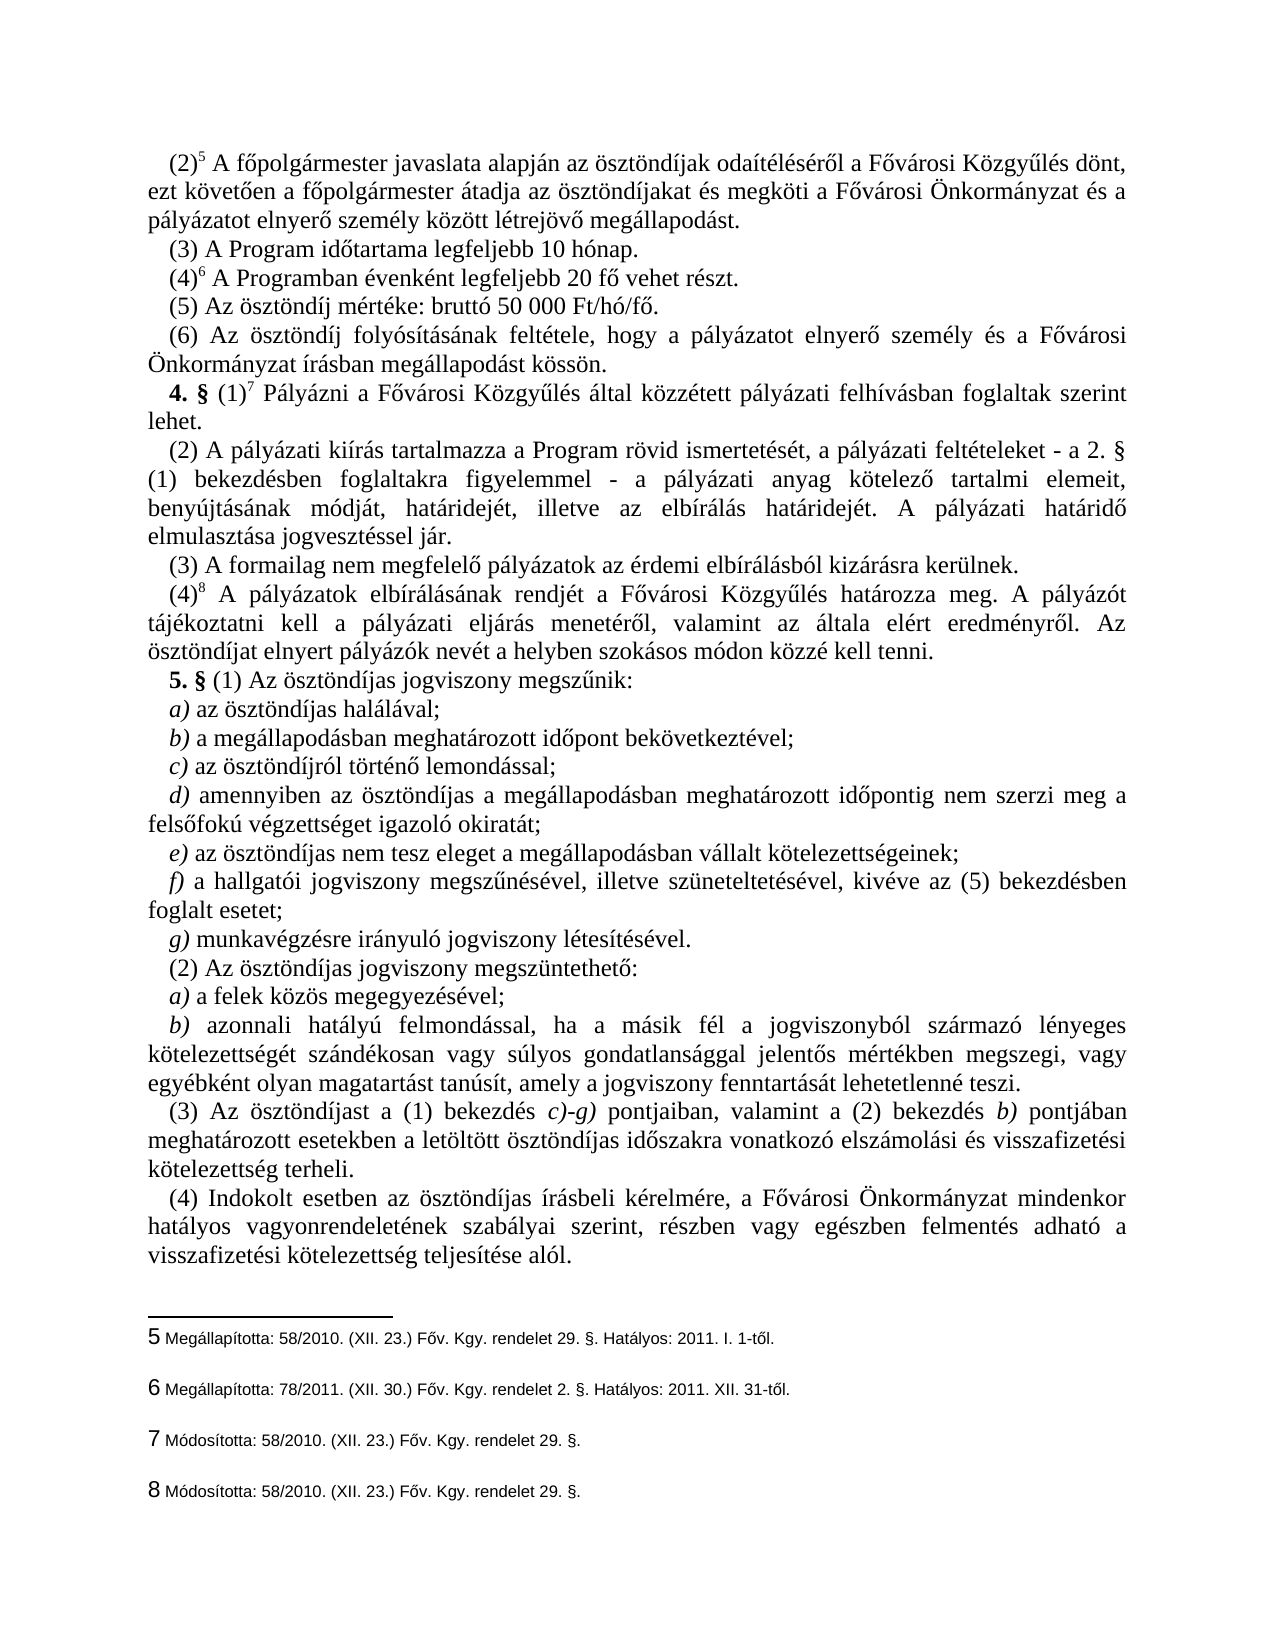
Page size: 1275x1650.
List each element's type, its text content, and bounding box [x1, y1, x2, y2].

text a) a felek közös megegyezésével; [148, 981, 1127, 1010]
text 5. § (1) Az ösztöndíjas jogviszony megszűnik: [148, 665, 1127, 694]
text g) munkavégzésre irányuló jogviszony létesítésével. [148, 924, 1127, 953]
text (4) A pályázatok elbírálásának rendjét a Fővárosi Közgyűlés határozza meg. A pályázót tájékoztatni kell a pályázati eljárás menetéről, valamint az általa elért eredményről. Az ösztöndíjat elnyert pályázók nevét a helyben szokásos módon közzé kell tenni. [148, 579, 1127, 665]
text 4. § (1) Pályázni a Fővárosi Közgyűlés által közzétett pályázati felhívásban foglaltak szerint lehet. [148, 378, 1127, 435]
text (2) A pályázati kiírás tartalmazza a Program rövid ismertetését, a pályázati feltételeket - a 2. § (1) bekezdésben foglaltakra figyelemmel - a pályázati anyag kötelező tartalmi elemeit, benyújtásának módját, határidejét, illetve az elbírálás határidejét. A pályázati határidő elmulasztása jogvesztéssel jár. [148, 435, 1127, 550]
text (5) Az ösztöndíj mértéke: bruttó 50 000 Ft/hó/fő. [148, 291, 1127, 320]
text (3) A formailag nem megfelelő pályázatok az érdemi elbírálásból kizárásra kerülnek. [148, 550, 1127, 579]
text (3) Az ösztöndíjast a (1) bekezdés c)-g) pontjaiban, valamint a (2) bekezdés b) pontjában meghatározott esetekben a letöltött ösztöndíjas időszakra vonatkozó elszámolási és visszafizetési kötelezettség terheli. [148, 1096, 1127, 1183]
text b) azonnali hatályú felmondással, ha a másik fél a jogviszonyból származó lényeges kötelezettségét szándékosan vagy súlyos gondatlansággal jelentős mértékben megszegi, vagy egyébként olyan magatartást tanúsít, amely a jogviszony fenntartását lehetetlenné teszi. [148, 1010, 1127, 1096]
text e) az ösztöndíjas nem tesz eleget a megállapodásban vállalt kötelezettségeinek; [148, 838, 1127, 866]
text a) az ösztöndíjas halálával; [148, 694, 1127, 723]
text (6) Az ösztöndíj folyósításának feltétele, hogy a pályázatot elnyerő személy és a Fővárosi Önkormányzat írásban megállapodást kössön. [148, 320, 1127, 378]
text f) a hallgatói jogviszony megszűnésével, illetve szüneteltetésével, kivéve az (5) bekezdésben foglalt esetet; [148, 866, 1127, 924]
text (4) Indokolt esetben az ösztöndíjas írásbeli kérelmére, a Fővárosi Önkormányzat mindenkor hatályos vagyonrendeletének szabályai szerint, részben vagy egészben felmentés adható a visszafizetési kötelezettség teljesítése alól. [148, 1183, 1127, 1269]
text (3) A Program időtartama legfeljebb 10 hónap. [148, 234, 1127, 263]
text b) a megállapodásban meghatározott időpont bekövetkeztével; [148, 723, 1127, 751]
text (2) Az ösztöndíjas jogviszony megszüntethető: [148, 953, 1127, 981]
text (2) A főpolgármester javaslata alapján az ösztöndíjak odaítéléséről a Fővárosi Közgyűlés dönt, ezt követően a főpolgármester átadja az ösztöndíjakat és megköti a Fővárosi Önkormányzat és a pályázatot elnyerő személy között létrejövő megállapodást. [148, 148, 1127, 234]
text (4) A Programban évenként legfeljebb 20 fő vehet részt. [148, 263, 1127, 291]
text d) amennyiben az ösztöndíjas a megállapodásban meghatározott időpontig nem szerzi meg a felsőfokú végzettséget igazoló okiratát; [148, 780, 1127, 838]
text c) az ösztöndíjról történő lemondással; [148, 751, 1127, 780]
